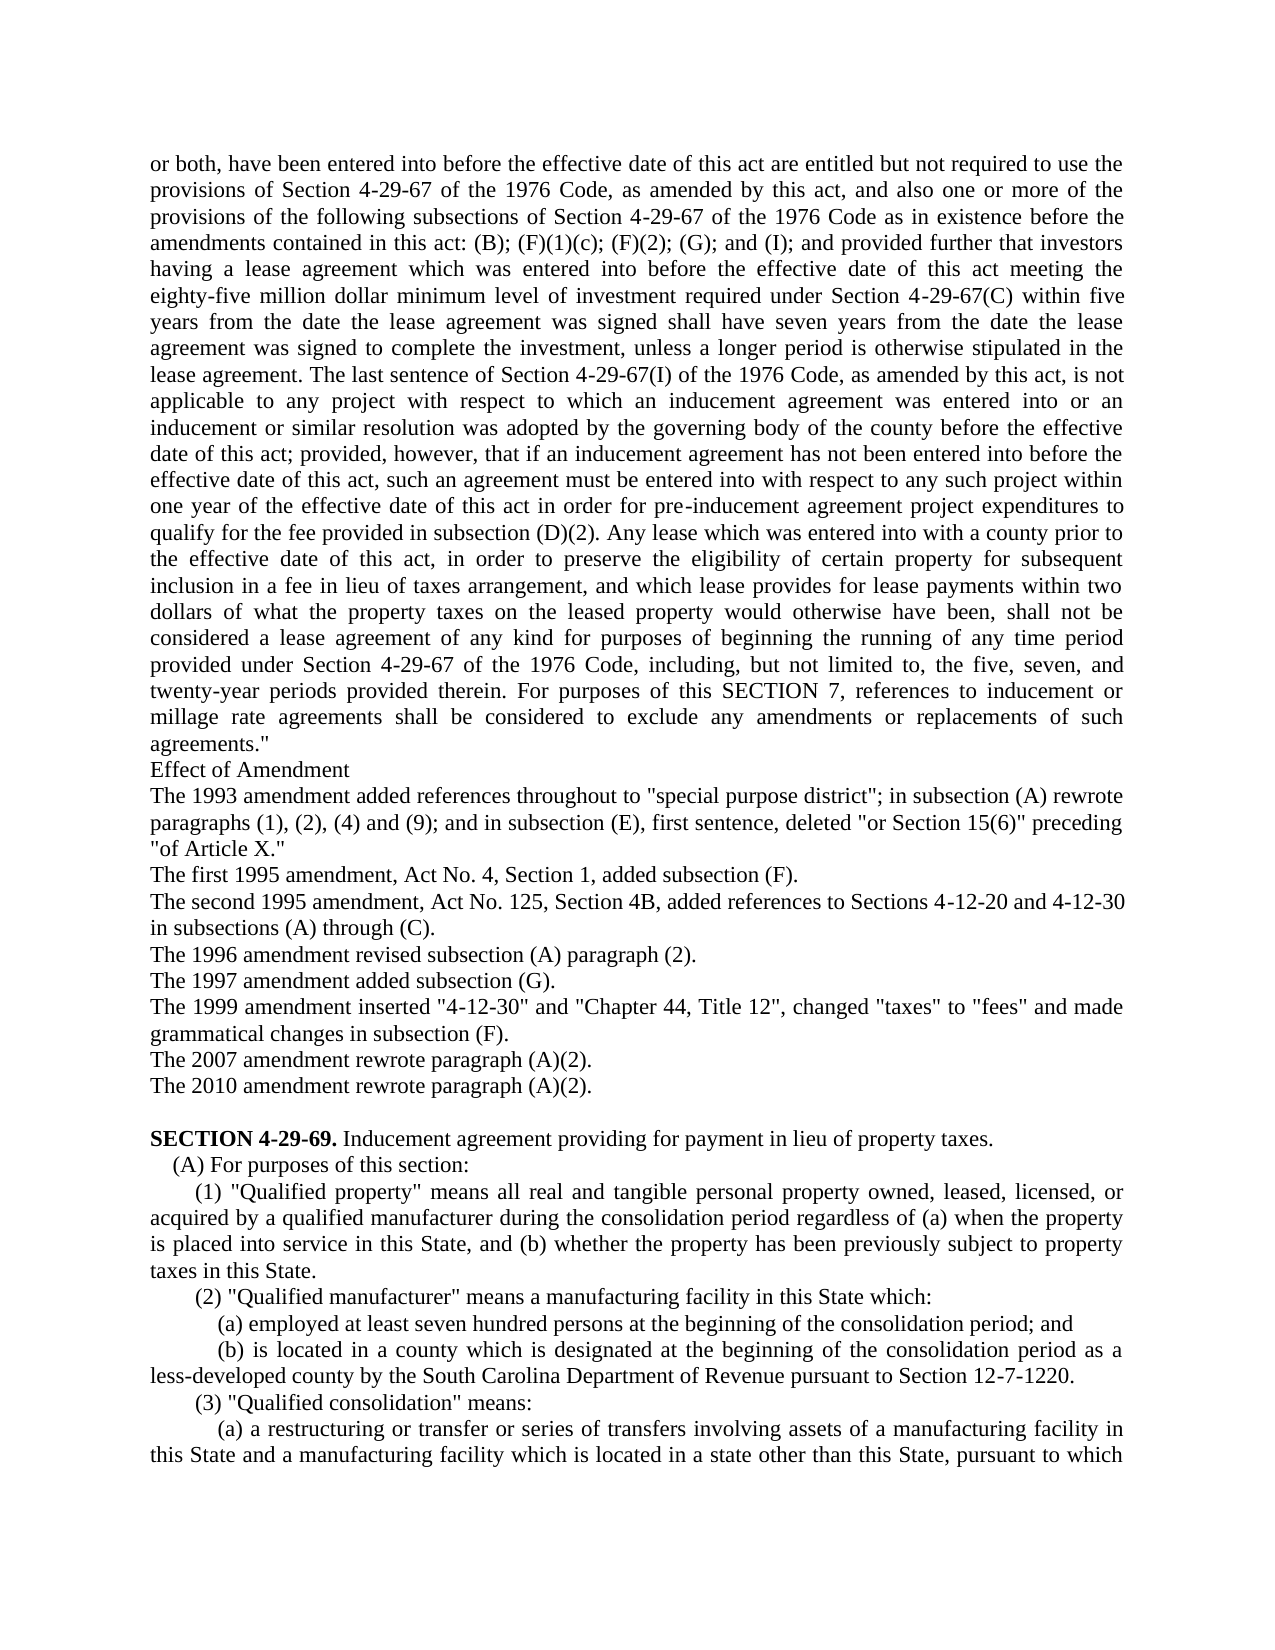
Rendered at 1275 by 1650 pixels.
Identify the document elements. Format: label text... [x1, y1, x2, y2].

text (a) employed at least seven hundred persons at the beginning of the consolidation period; and [150, 1309, 1125, 1336]
text The 1993 amendment added references throughout to "special purpose district"; in subsection (A) rewrote paragraphs (1), (2), (4) and (9); and in subsection (E), first sentence, deleted "or Section 15(6)" preceding "of Article X." [150, 782, 1125, 862]
text The 1997 amendment added subsection (G). [150, 967, 1125, 993]
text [150, 1415, 1125, 1468]
text The 1996 amendment revised subsection (A) paragraph (2). [150, 941, 1125, 967]
text The 2007 amendment rewrote paragraph (A)(2). [150, 1046, 1125, 1072]
text (A) For purposes of this section: [150, 1151, 1125, 1178]
text SECTION 4-29-69. Inducement agreement providing for payment in lieu of property taxes. [150, 1125, 1125, 1151]
text (3) "Qualified consolidation" means: [150, 1389, 1125, 1415]
text The second 1995 amendment, Act No. 125, Section 4B, added references to Sections 4-12-20 and 4-12-30 in subsections (A) through (C). [150, 888, 1125, 941]
text Effect of Amendment [150, 756, 1125, 782]
text The 1999 amendment inserted "4-12-30" and "Chapter 44, Title 12", changed "taxes" to "fees" and made grammatical changes in subsection (F). [150, 993, 1125, 1046]
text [150, 150, 1125, 756]
text (2) "Qualified manufacturer" means a manufacturing facility in this State which: [150, 1283, 1125, 1309]
text The first 1995 amendment, Act No. 4, Section 1, added subsection (F). [150, 862, 1125, 888]
text The 2010 amendment rewrote paragraph (A)(2). [150, 1072, 1125, 1099]
text (b) is located in a county which is designated at the beginning of the consolidation period as a less-developed county by the South Carolina Department of Revenue pursuant to Section 12-7-1220. [150, 1336, 1125, 1389]
text (1) "Qualified property" means all real and tangible personal property owned, leased, licensed, or acquired by a qualified manufacturer during the consolidation period regardless of (a) when the property is placed into service in this State, and (b) whether the property has been previously subject to property taxes in this State. [150, 1178, 1125, 1283]
